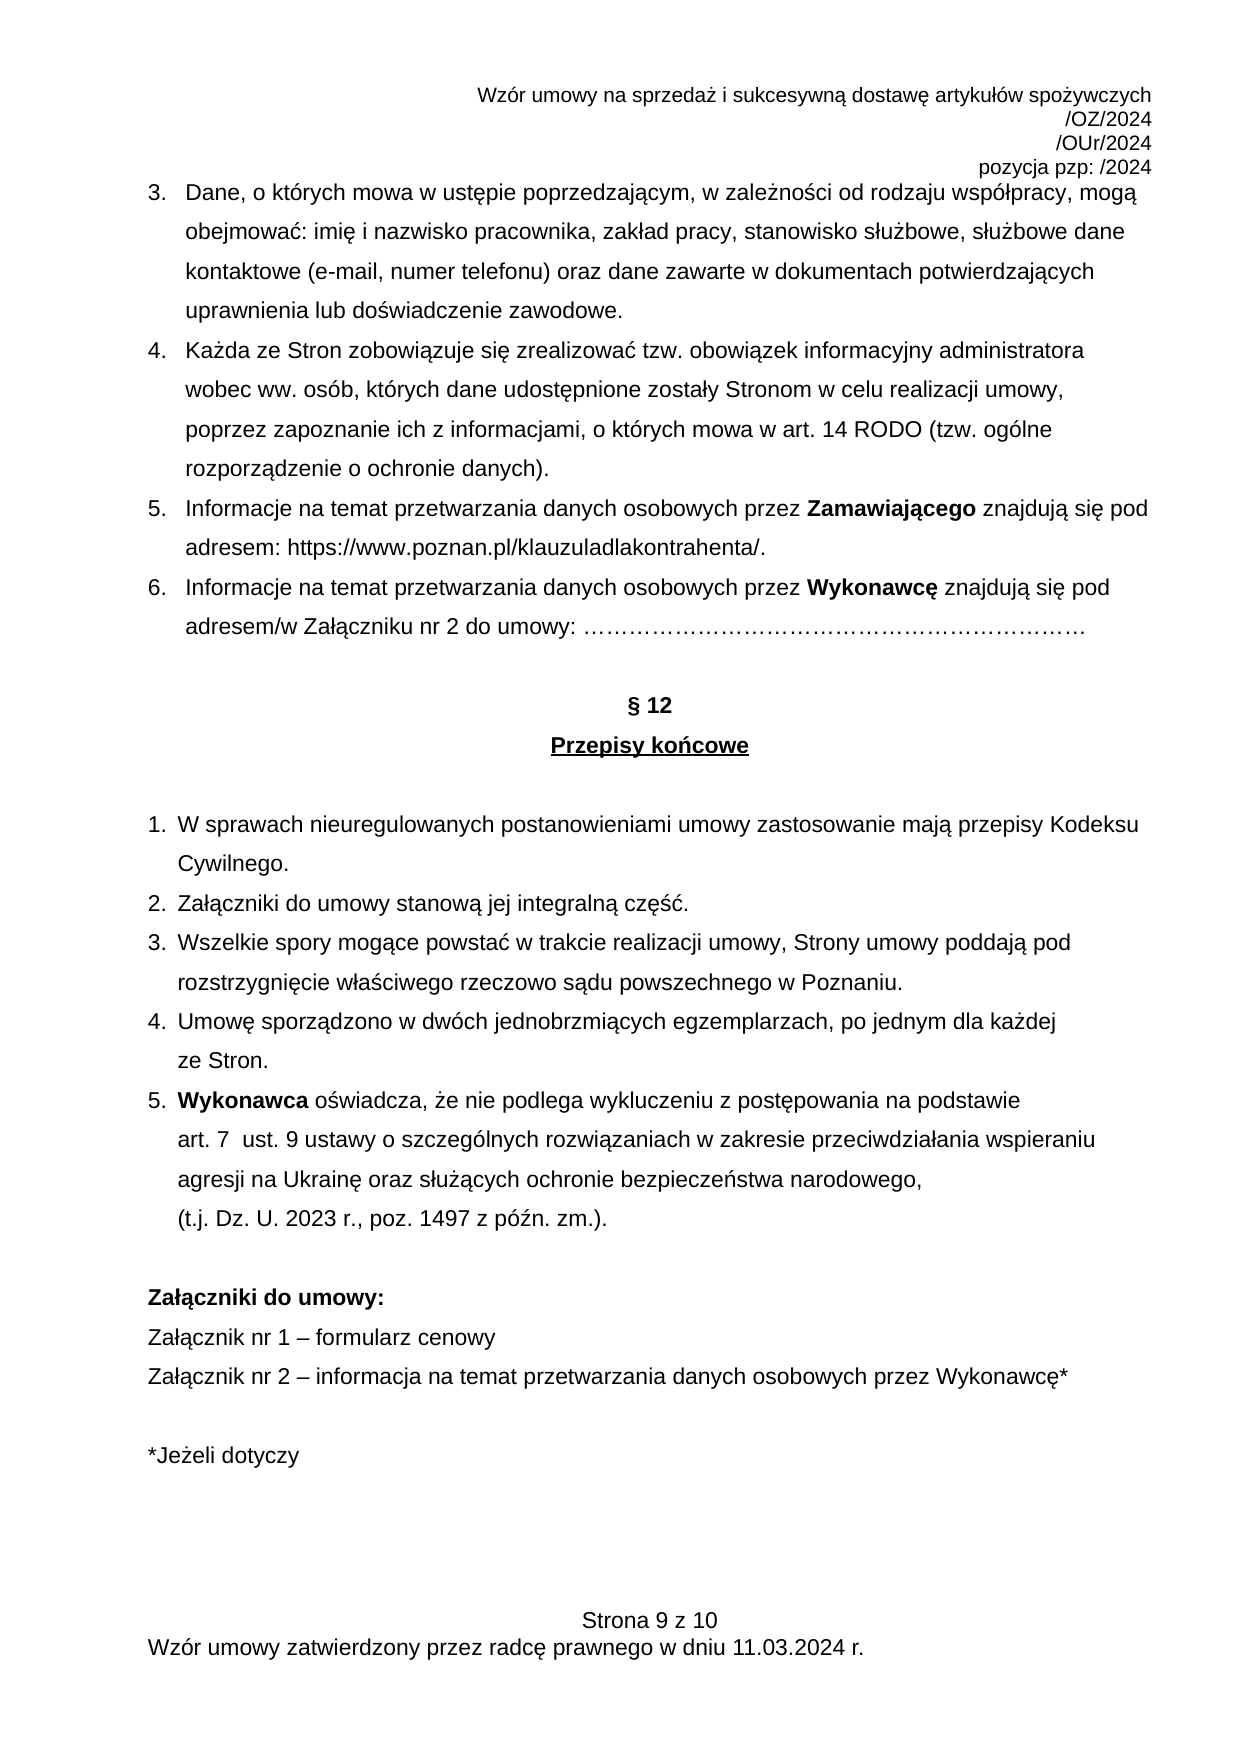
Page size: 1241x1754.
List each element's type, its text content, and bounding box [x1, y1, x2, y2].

list Dane, o których mowa w ustępie poprzedzającym, w zależności od rodzaju współpracy, mogą obejmować: imię i nazwisko pracownika, zakład pracy, stanowisko służbowe, służbowe dane kontaktowe (e-mail, numer telefonu) oraz dane zawarte w dokumentach potwierdzających uprawnienia lub doświadczenie zawodowe. [148, 179, 1152, 324]
list W sprawach nieuregulowanych postanowieniami umowy zastosowanie mają przepisy Kodeksu Cywilnego. [148, 811, 1152, 876]
list Informacje na temat przetwarzania danych osobowych przez Wykonawcę znajdują się pod adresem/w Załączniku nr 2 do umowy: ………………………………………………………… [148, 574, 1152, 639]
text Załącznik nr 2 – informacja na temat przetwarzania danych osobowych przez Wykonawcę* [148, 1363, 1152, 1389]
list Wszelkie spory mogące powstać w trakcie realizacji umowy, Strony umowy poddają pod rozstrzygnięcie właściwego rzeczowo sądu powszechnego w Poznaniu. [148, 929, 1152, 995]
list Załączniki do umowy stanową jej integralną część. [148, 889, 1152, 916]
list Informacje na temat przetwarzania danych osobowych przez Zamawiającego znajdują się pod adresem: https://www.poznan.pl/klauzuladlakontrahenta/. [148, 495, 1152, 561]
list Umowę sporządzono w dwóch jednobrzmiących egzemplarzach, po jednym dla każdej ze Stron. [148, 1008, 1152, 1074]
text *Jeżeli dotyczy [148, 1442, 1152, 1468]
list Wykonawca oświadcza, że nie podlega wykluczeniu z postępowania na podstawie art. 7 ust. 9 ustawy o szczególnych rozwiązaniach w zakresie przeciwdziałania wspieraniu agresji na Ukrainę oraz służących ochronie bezpieczeństwa narodowego, (t.j. Dz. U. 2023 r., poz. 1497 z późn. zm.). [148, 1087, 1152, 1232]
text Przepisy końcowe [148, 732, 1152, 758]
text § 12 [148, 692, 1152, 718]
text Załącznik nr 1 – formularz cenowy [148, 1324, 1152, 1350]
text Załączniki do umowy: [148, 1284, 1152, 1311]
list Każda ze Stron zobowiązuje się zrealizować tzw. obowiązek informacyjny administratora wobec ww. osób, których dane udostępnione zostały Stronom w celu realizacji umowy, poprzez zapoznanie ich z informacjami, o których mowa w art. 14 RODO (tzw. ogólne rozporządzenie o ochronie danych). [148, 337, 1152, 482]
